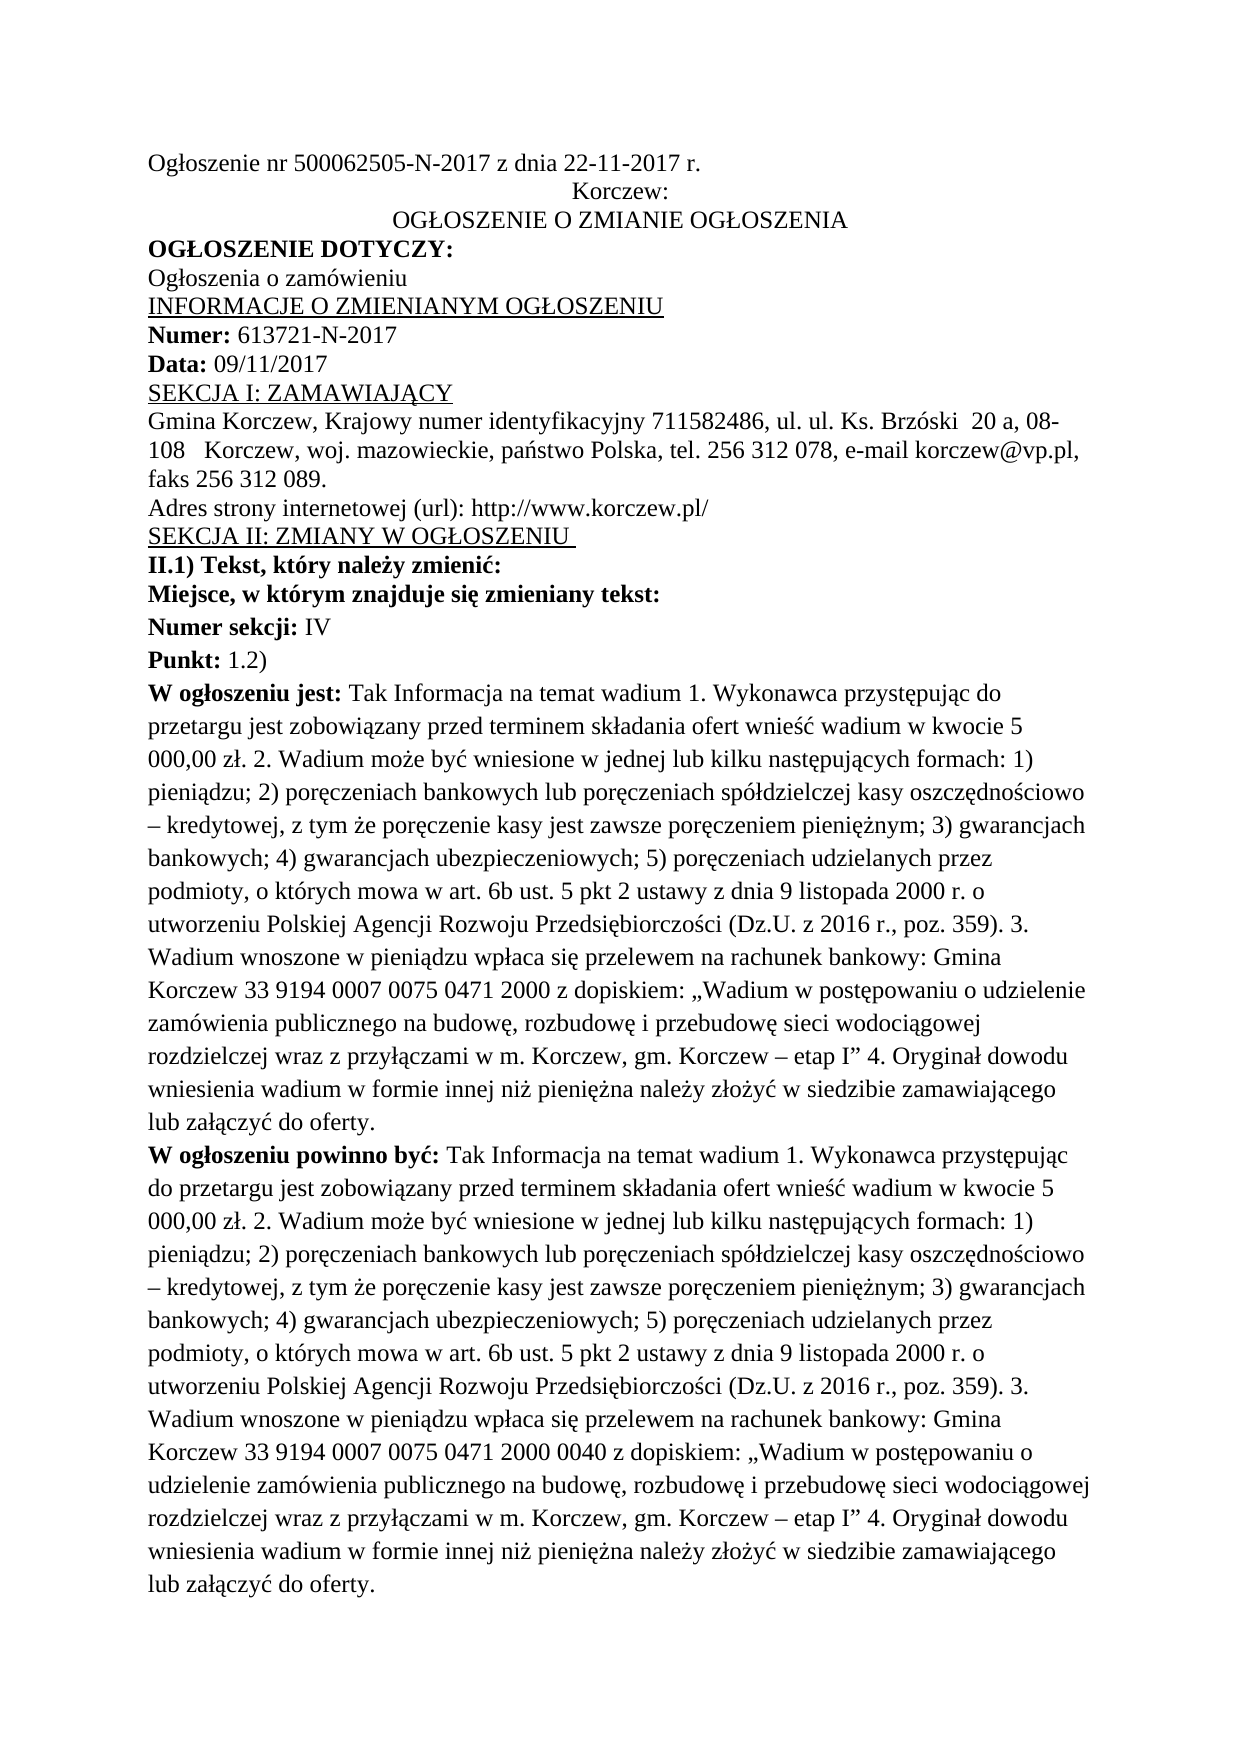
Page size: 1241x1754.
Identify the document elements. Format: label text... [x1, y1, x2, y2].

text SEKCJA I: ZAMAWIAJĄCY [148, 378, 1093, 406]
text INFORMACJE O ZMIENIANYM OGŁOSZENIU [148, 291, 1093, 320]
text Ogłoszenie nr 500062505-N-2017 z dnia 22-11-2017 r. [148, 148, 1093, 176]
text Ogłoszenia o zamówieniu [148, 263, 1093, 291]
text Miejsce, w którym znajduje się zmieniany tekst: Numer sekcji: IV Punkt: 1.2) W ogłoszeniu jest: Tak Informacja na temat wadium 1. Wykonawca przystępując do przetargu jest zobowiązany przed terminem składania ofert wnieść wadium w kwocie 5 000,00 zł. 2. Wadium może być wniesione w jednej lub kilku następujących formach: 1) pieniądzu; 2) poręczeniach bankowych lub poręczeniach spółdzielczej kasy oszczędnościowo – kredytowej, z tym że poręczenie kasy jest zawsze poręczeniem pieniężnym; 3) gwarancjach bankowych; 4) gwarancjach ubezpieczeniowych; 5) poręczeniach udzielanych przez podmioty, o których mowa w art. 6b ust. 5 pkt 2 ustawy z dnia 9 listopada 2000 r. o utworzeniu Polskiej Agencji Rozwoju Przedsiębiorczości (Dz.U. z 2016 r., poz. 359). 3. Wadium wnoszone w pieniądzu wpłaca się przelewem na rachunek bankowy: Gmina Korczew 33 9194 0007 0075 0471 2000 z dopiskiem: „Wadium w postępowaniu o udzielenie zamówienia publicznego na budowę, rozbudowę i przebudowę sieci wodociągowej rozdzielczej wraz z przyłączami w m. Korczew, gm. Korczew – etap I” 4. Oryginał dowodu wniesienia wadium w formie innej niż pieniężna należy złożyć w siedzibie zamawiającego lub załączyć do oferty. W ogłoszeniu powinno być: Tak Informacja na temat wadium 1. Wykonawca przystępując do przetargu jest zobowiązany przed terminem składania ofert wnieść wadium w kwocie 5 000,00 zł. 2. Wadium może być wniesione w jednej lub kilku następujących formach: 1) pieniądzu; 2) poręczeniach bankowych lub poręczeniach spółdzielczej kasy oszczędnościowo – kredytowej, z tym że poręczenie kasy jest zawsze poręczeniem pieniężnym; 3) gwarancjach bankowych; 4) gwarancjach ubezpieczeniowych; 5) poręczeniach udzielanych przez podmioty, o których mowa w art. 6b ust. 5 pkt 2 ustawy z dnia 9 listopada 2000 r. o utworzeniu Polskiej Agencji Rozwoju Przedsiębiorczości (Dz.U. z 2016 r., poz. 359). 3. Wadium wnoszone w pieniądzu wpłaca się przelewem na rachunek bankowy: Gmina Korczew 33 9194 0007 0075 0471 2000 0040 z dopiskiem: „Wadium w postępowaniu o udzielenie zamówienia publicznego na budowę, rozbudowę i przebudowę sieci wodociągowej rozdzielczej wraz z przyłączami w m. Korczew, gm. Korczew – etap I” 4. Oryginał dowodu wniesienia wadium w formie innej niż pieniężna należy złożyć w siedzibie zamawiającego lub załączyć do oferty. [148, 579, 1093, 1598]
text SEKCJA II: ZMIANY W OGŁOSZENIU [148, 521, 1093, 550]
text II.1) Tekst, który należy zmienić: [148, 550, 1093, 579]
text Gmina Korczew, Krajowy numer identyfikacyjny 711582486, ul. ul. Ks. Brzóski 20 a, 08-108 Korczew, woj. mazowieckie, państwo Polska, tel. 256 312 078, e-mail korczew@vp.pl, faks 256 312 089. Adres strony internetowej (url): http://www.korczew.pl/ [148, 406, 1093, 521]
text Korczew: OGŁOSZENIE O ZMIANIE OGŁOSZENIA [148, 176, 1093, 234]
text Numer: 613721-N-2017 Data: 09/11/2017 [148, 320, 1093, 378]
text OGŁOSZENIE DOTYCZY: [148, 234, 1093, 263]
